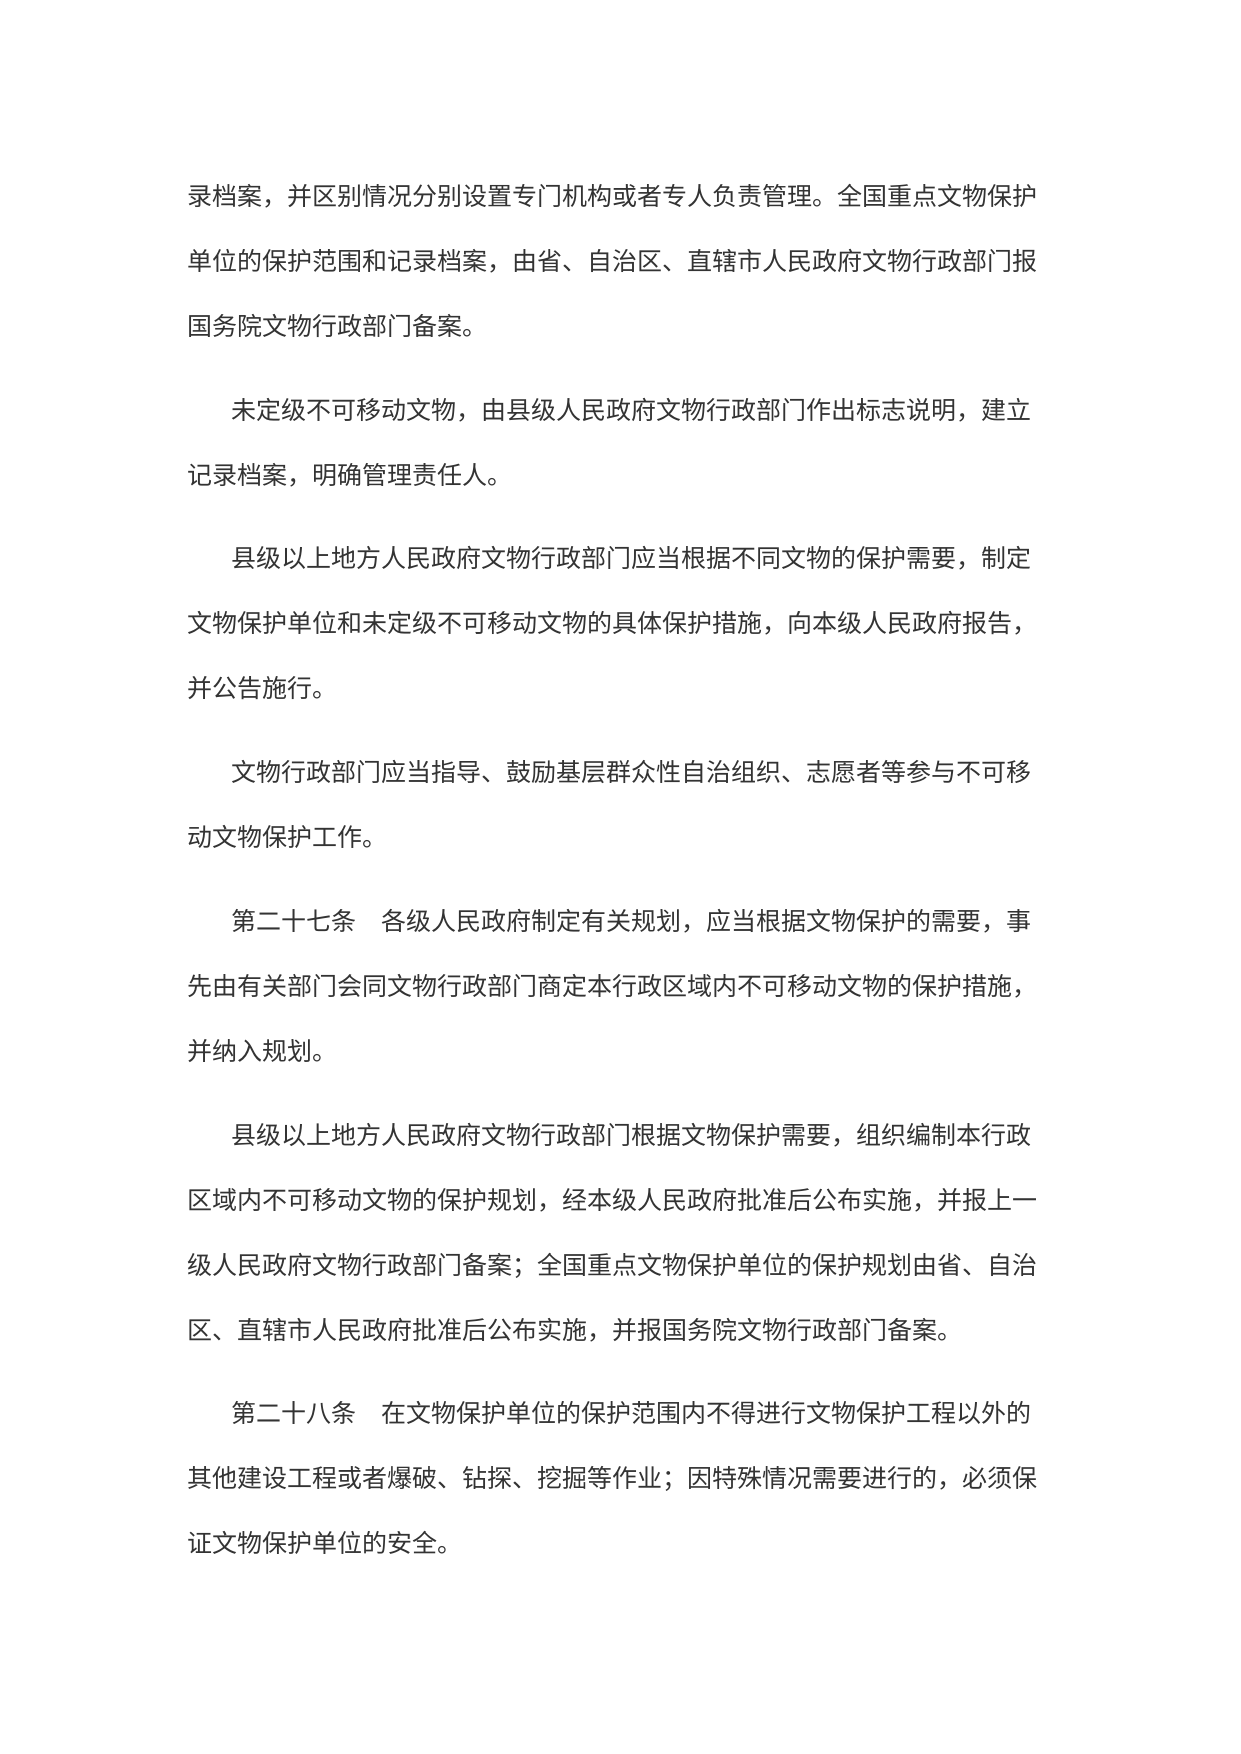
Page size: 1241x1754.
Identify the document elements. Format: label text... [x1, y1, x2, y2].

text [187, 162, 1053, 357]
text 第二十七条 各级人民政府制定有关规划，应当根据文物保护的需要，事先由有关部门会同文物行政部门商定本行政区域内不可移动文物的保护措施，并纳入规划。 [187, 887, 1053, 1082]
text 县级以上地方人民政府文物行政部门应当根据不同文物的保护需要，制定文物保护单位和未定级不可移动文物的具体保护措施，向本级人民政府报告，并公告施行。 [187, 524, 1053, 719]
text 第二十八条 在文物保护单位的保护范围内不得进行文物保护工程以外的其他建设工程或者爆破、钻探、挖掘等作业；因特殊情况需要进行的，必须保证文物保护单位的安全。 [187, 1379, 1053, 1574]
text 文物行政部门应当指导、鼓励基层群众性自治组织、志愿者等参与不可移动文物保护工作。 [187, 738, 1053, 868]
text 未定级不可移动文物，由县级人民政府文物行政部门作出标志说明，建立记录档案，明确管理责任人。 [187, 376, 1053, 506]
text 县级以上地方人民政府文物行政部门根据文物保护需要，组织编制本行政区域内不可移动文物的保护规划，经本级人民政府批准后公布实施，并报上一级人民政府文物行政部门备案；全国重点文物保护单位的保护规划由省、自治区、直辖市人民政府批准后公布实施，并报国务院文物行政部门备案。 [187, 1101, 1053, 1361]
